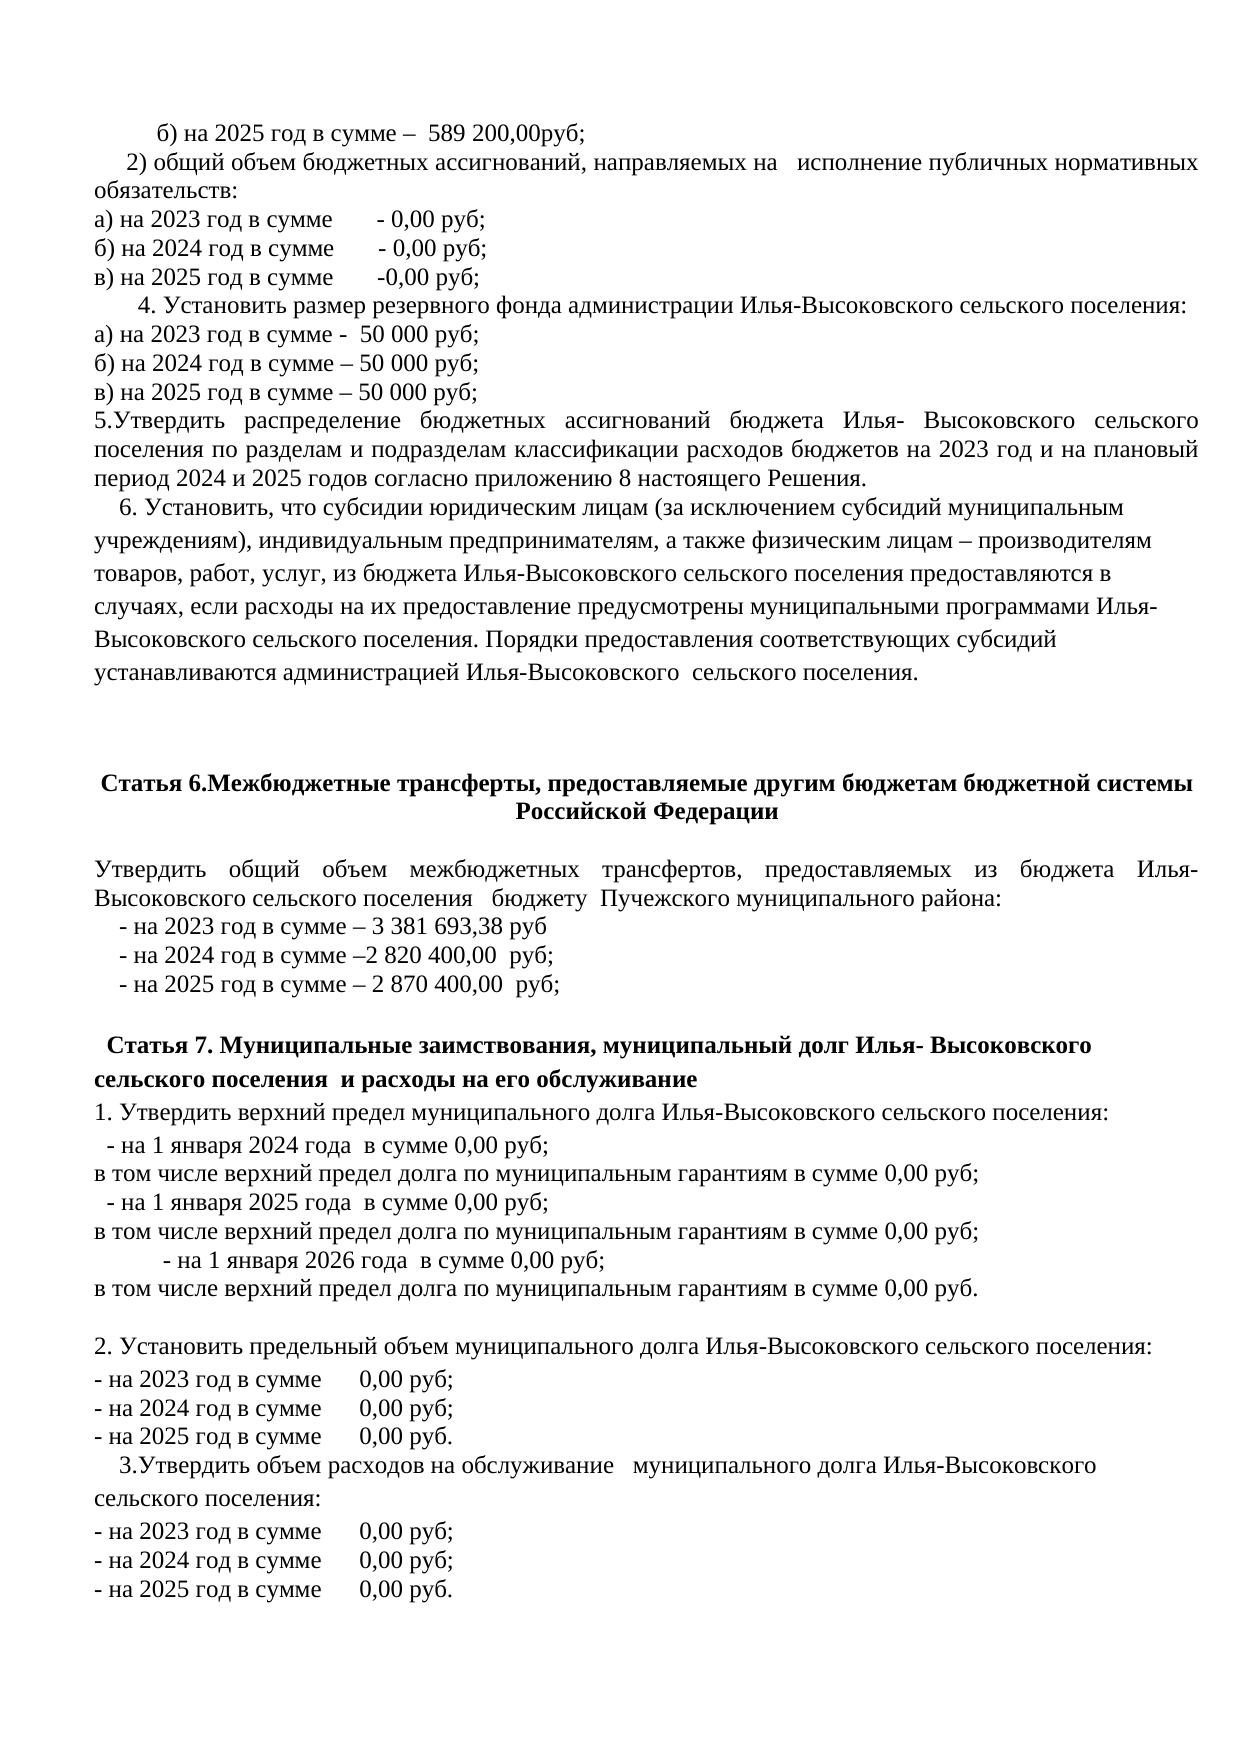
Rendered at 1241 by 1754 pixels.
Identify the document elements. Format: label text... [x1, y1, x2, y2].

text - на 2023 год в сумме 0,00 руб; [94, 1364, 1200, 1393]
text 3.Утвердить объем расходов на обслуживание муниципального долга Илья-Высоковского сельского поселения: [94, 1450, 1200, 1512]
text в) на 2025 год в сумме -0,00 руб; [94, 262, 1200, 291]
text - на 1 января 2025 года в сумме 0,00 руб; [94, 1187, 1200, 1216]
text в) на 2025 год в сумме – 50 000 руб; [94, 377, 1200, 406]
text - на 2024 год в сумме 0,00 руб; [94, 1393, 1200, 1421]
text - на 2025 год в сумме – 2 870 400,00 руб; [94, 969, 1200, 998]
text - на 1 января 2024 года в сумме 0,00 руб; [94, 1130, 1200, 1158]
text - на 2024 год в сумме 0,00 руб; [94, 1545, 1200, 1574]
text - на 2024 год в сумме –2 820 400,00 руб; [94, 940, 1200, 969]
text а) на 2023 год в сумме - 50 000 руб; [94, 319, 1200, 348]
text б) на 2025 год в сумме – 589 200,00руб; [94, 118, 1200, 147]
text - на 2025 год в сумме 0,00 руб. [94, 1421, 1200, 1450]
text б) на 2024 год в сумме – 50 000 руб; [94, 348, 1200, 377]
text - на 1 января 2026 года в сумме 0,00 руб; [94, 1245, 1200, 1273]
text - на 2023 год в сумме – 3 381 693,38 руб [94, 911, 1200, 940]
text 4. Установить размер резервного фонда администрации Илья-Высоковского сельского поселения: [94, 291, 1200, 319]
text Утвердить общий объем межбюджетных трансфертов, предоставляемых из бюджета Илья-Высоковского сельского поселения бюджету Пучежского муниципального района: [94, 854, 1200, 911]
text 1. Утвердить верхний предел муниципального долга Илья-Высоковского сельского поселения: [94, 1097, 1200, 1125]
text в том числе верхний предел долга по муниципальным гарантиям в сумме 0,00 руб. [94, 1273, 1200, 1302]
text 5.Утвердить распределение бюджетных ассигнований бюджета Илья- Высоковского сельского поселения по разделам и подразделам классификации расходов бюджетов на 2023 год и на плановый период 2024 и 2025 годов согласно приложению 8 настоящего Решения. [94, 406, 1200, 492]
text 2. Установить предельный объем муниципального долга Илья-Высоковского сельского поселения: [94, 1331, 1200, 1360]
text Статья 7. Муниципальные заимствования, муниципальный долг Илья- Высоковского сельского поселения и расходы на его обслуживание [94, 1031, 1200, 1092]
text 6. Установить, что субсидии юридическим лицам (за исключением субсидий муниципальным учреждениям), индивидуальным предпринимателям, а также физическим лицам – производителям товаров, работ, услуг, из бюджета Илья-Высоковского сельского поселения предоставляются в случаях, если расходы на их предоставление предусмотрены муниципальными программами Илья-Высоковского сельского поселения. Порядки предоставления соответствующих субсидий устанавливаются администрацией Илья-Высоковского сельского поселения. [94, 492, 1200, 686]
text 2) общий объем бюджетных ассигнований, направляемых на исполнение публичных нормативных обязательств: [94, 147, 1200, 204]
text - на 2025 год в сумме 0,00 руб. [94, 1574, 1200, 1602]
text в том числе верхний предел долга по муниципальным гарантиям в сумме 0,00 руб; [94, 1158, 1200, 1187]
text а) на 2023 год в сумме - 0,00 руб; [94, 204, 1200, 233]
text б) на 2024 год в сумме - 0,00 руб; [94, 233, 1200, 262]
text - на 2023 год в сумме 0,00 руб; [94, 1516, 1200, 1545]
text Статья 6.Межбюджетные трансферты, предоставляемые другим бюджетам бюджетной системы Российской Федерации [94, 768, 1200, 825]
text в том числе верхний предел долга по муниципальным гарантиям в сумме 0,00 руб; [94, 1216, 1200, 1245]
